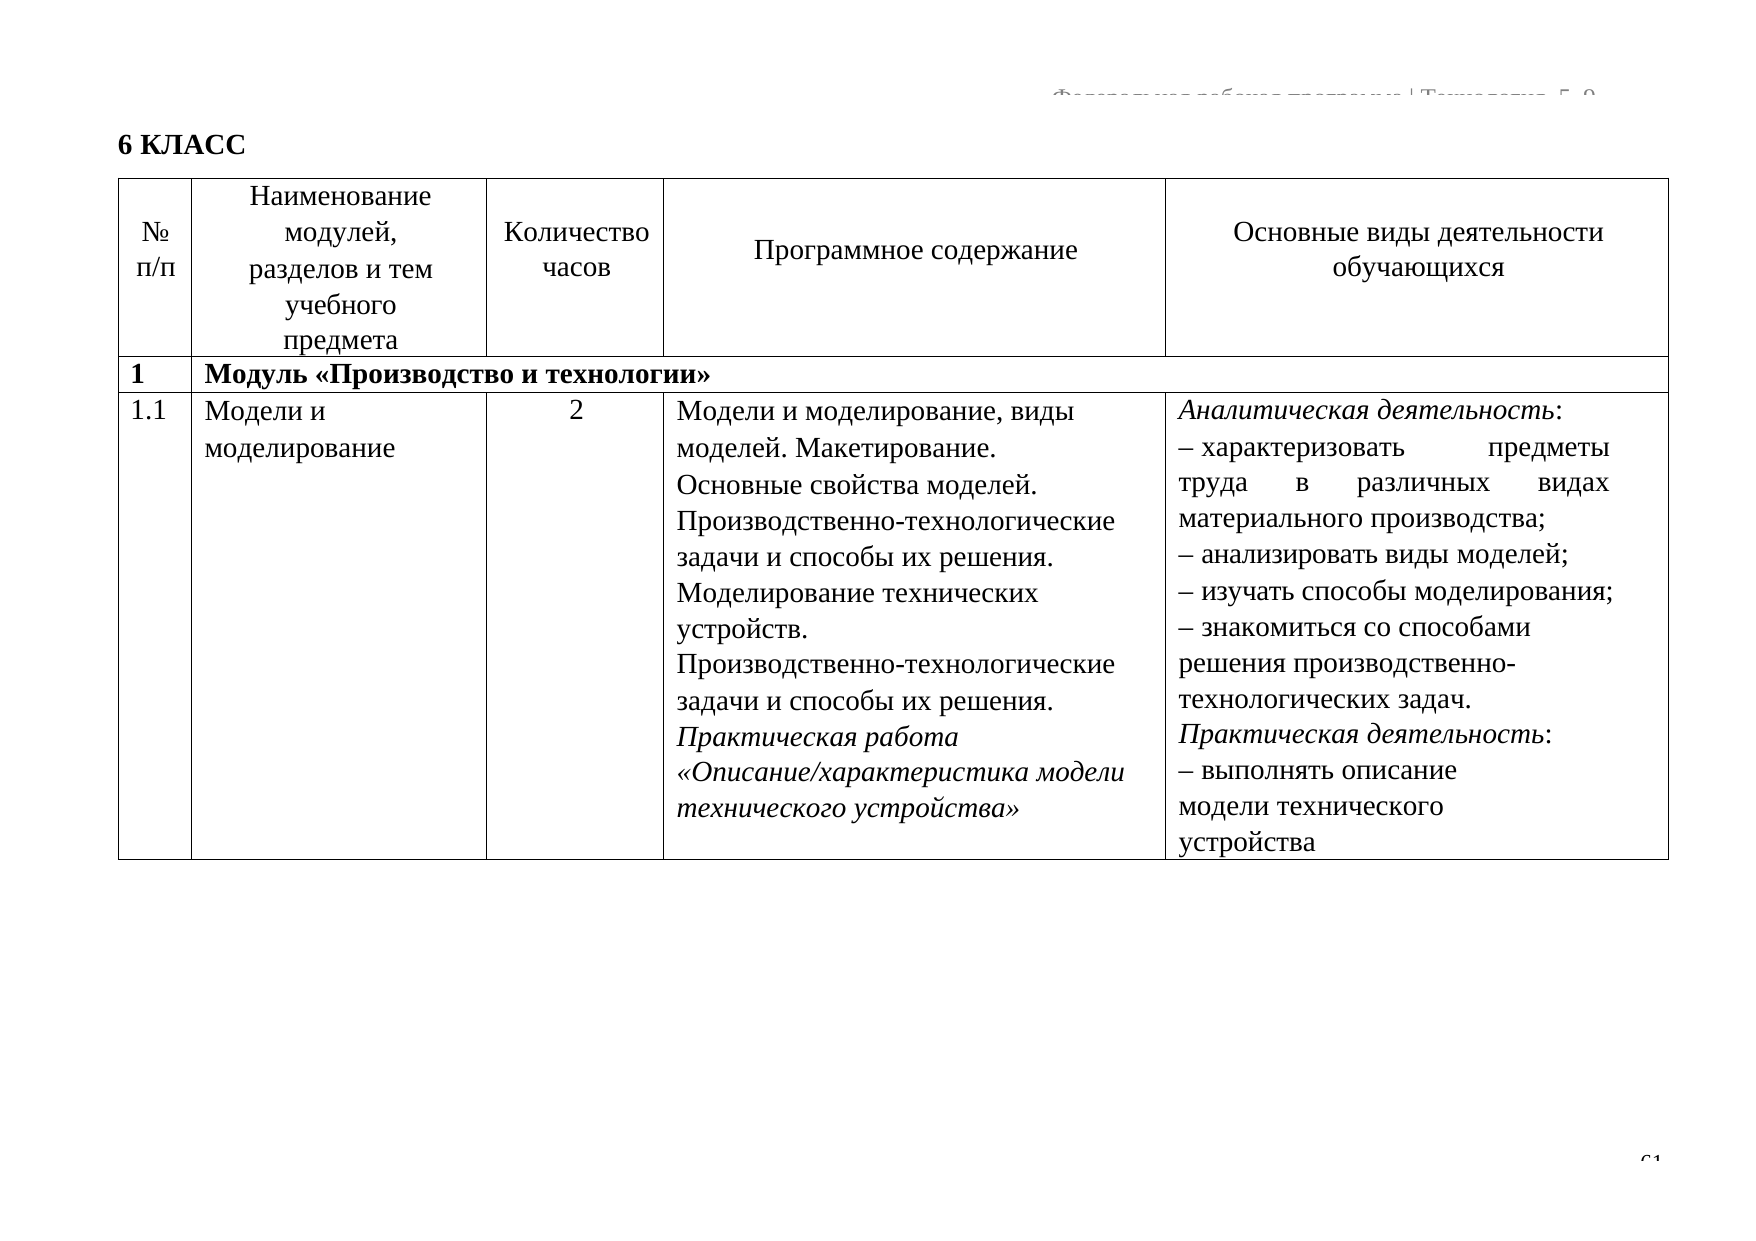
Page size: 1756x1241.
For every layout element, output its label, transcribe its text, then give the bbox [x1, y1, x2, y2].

table_cell 2 [487, 393, 663, 859]
table_cell 1.1 [119, 393, 191, 859]
table_cell 1 [119, 357, 191, 392]
table_header Количество часов [487, 179, 663, 356]
table_cell Модели и моделирование, виды моделей. Макетирование. Основные свойства моделей. Производственно-технологические задачи и способы их решения. Моделирование технических устройств. Производственно-технологические задачи и способы их решения. Практическая работа «Описание/характеристика модели технического устройства» [664, 393, 1165, 859]
table_header Программное содержание [664, 179, 1165, 356]
table_cell Аналитическая деятельность: характеризовать предметы труда в различных видах материального производства; анализировать виды моделей; изучать способы моделирования; знакомиться со способами решения производственно-технологических задач. Практическая деятельность: выполнять описание модели технического устройства [1166, 393, 1668, 859]
table_cell Модуль «Производство и технологии» [192, 357, 1668, 392]
table_header Наименование модулей, разделов и тем учебного предмета [192, 179, 486, 356]
table_header Основные виды деятельности обучающихся [1166, 179, 1668, 356]
table_header № п/п [119, 179, 191, 356]
table_cell Модели и моделирование [192, 393, 486, 859]
subtitle КЛАСС [118, 127, 1682, 161]
